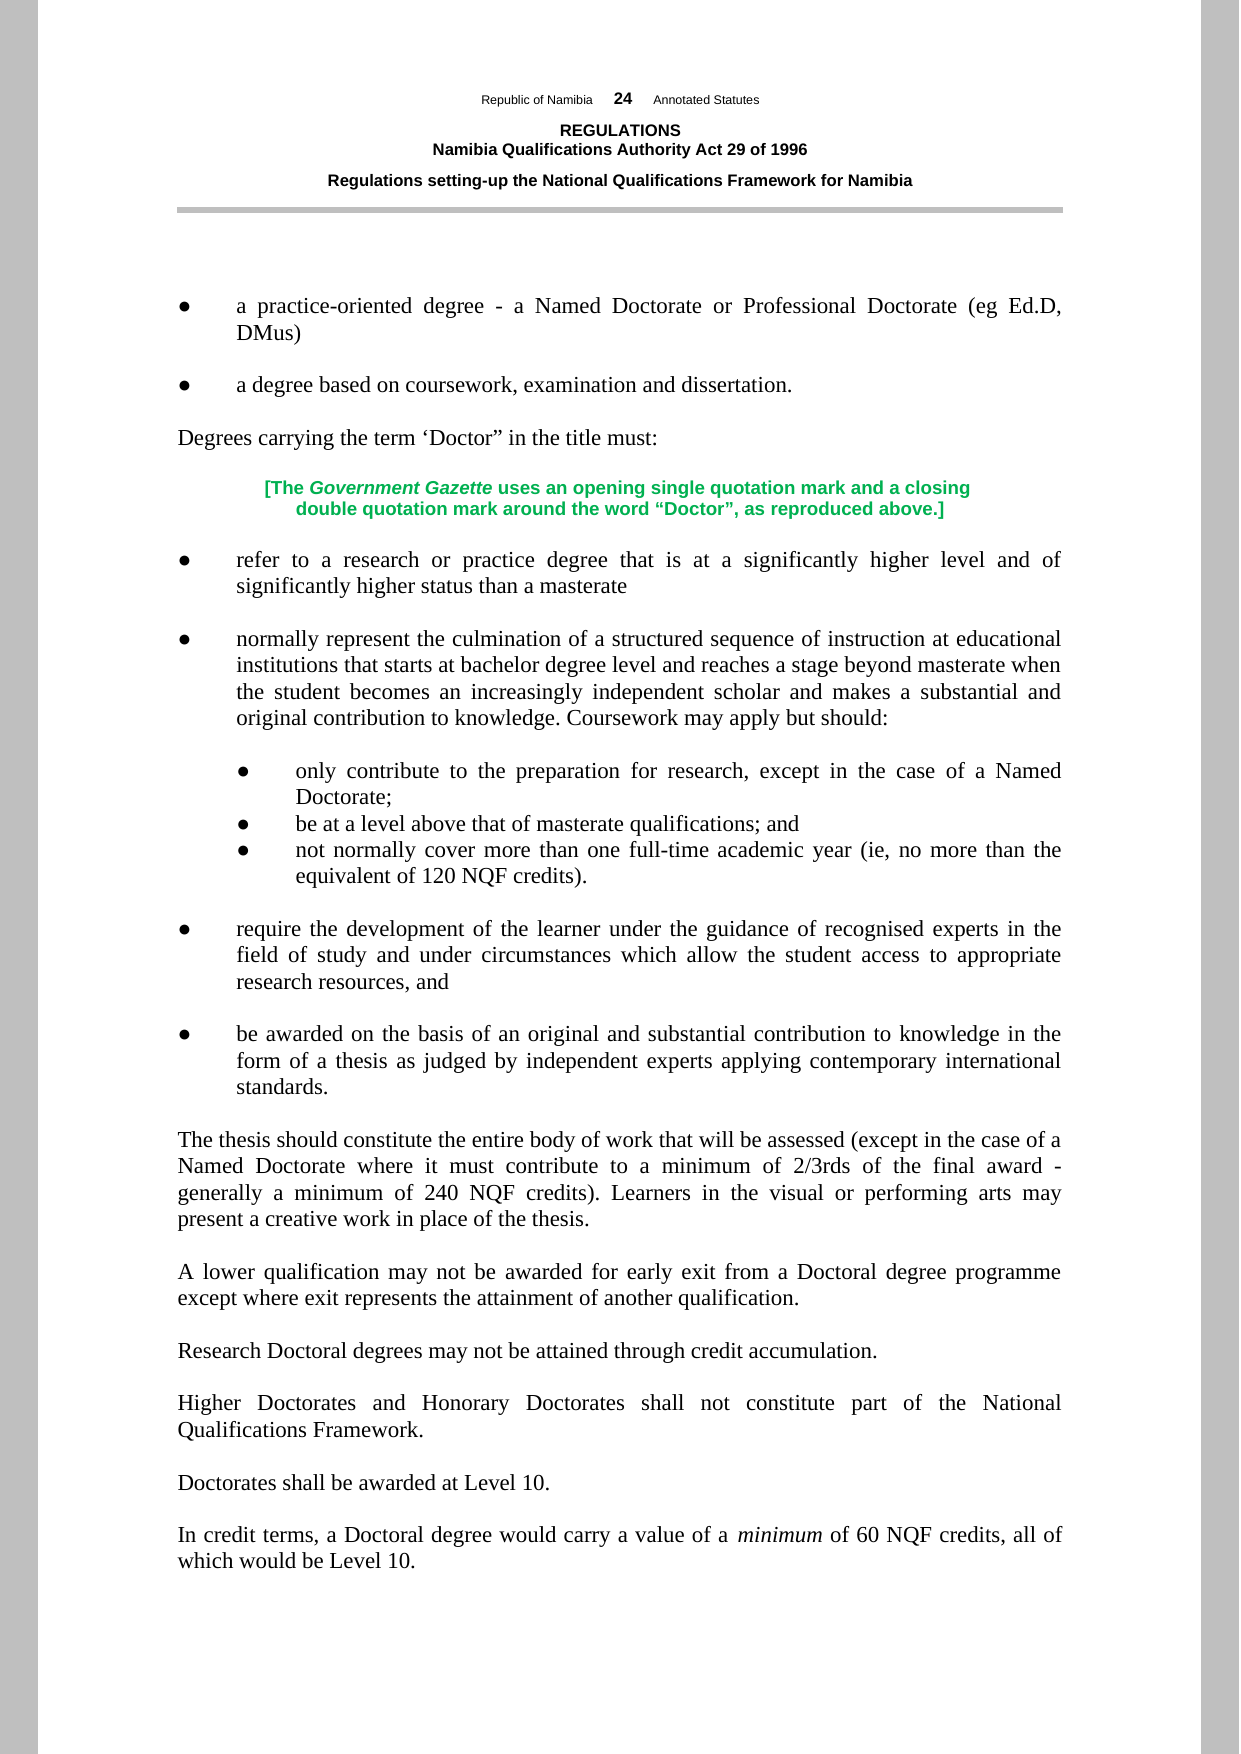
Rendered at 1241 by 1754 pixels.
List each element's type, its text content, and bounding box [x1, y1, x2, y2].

text Degrees carrying the term ‘Doctor” in the title must: [177, 424, 1063, 450]
text A lower qualification may not be awarded for early exit from a Doctoral degree programme except where exit represents the attainment of another qualification. [177, 1258, 1063, 1310]
text Doctorates shall be awarded at Level 10. [177, 1468, 1063, 1495]
text ● not normally cover more than one full-time academic year (ie, no more than the equivalent of 120 NQF credits). [236, 836, 1063, 889]
text ● a practice-oriented degree - a Named Doctorate or Professional Doctorate (eg Ed.D, DMus) [177, 292, 1063, 345]
text Research Doctoral degrees may not be attained through credit accumulation. [177, 1337, 1063, 1363]
text [The Government Gazette uses an opening single quotation mark and a closing double quotation mark around the word “Doctor”, as reproduced above.] [177, 477, 1063, 520]
text ● refer to a research or practice degree that is at a significantly higher level and of significantly higher status than a masterate [177, 546, 1063, 599]
text ● a degree based on coursework, examination and dissertation. [177, 371, 1063, 398]
text ● only contribute to the preparation for research, except in the case of a Named Doctorate; [236, 757, 1063, 810]
text ● normally represent the culmination of a structured sequence of instruction at educational institutions that starts at bachelor degree level and reaches a stage beyond masterate when the student becomes an increasingly independent scholar and makes a substantial and original contribution to knowledge. Coursework may apply but should: [177, 625, 1063, 731]
text Higher Doctorates and Honorary Doctorates shall not constitute part of the National Qualifications Framework. [177, 1389, 1063, 1442]
text ● be awarded on the basis of an original and substantial contribution to knowledge in the form of a thesis as judged by independent experts applying contemporary international standards. [177, 1021, 1063, 1099]
text ● require the development of the learner under the guidance of recognised experts in the field of study and under circumstances which allow the student access to appropriate research resources, and [177, 915, 1063, 994]
text The thesis should constitute the entire body of work that will be assessed (except in the case of a Named Doctorate where it must contribute to a minimum of 2/3rds of the final award - generally a minimum of 240 NQF credits). Learners in the visual or performing arts may present a creative work in place of the thesis. [177, 1126, 1063, 1231]
text ● be at a level above that of masterate qualifications; and [236, 810, 1063, 836]
text In credit terms, a Doctoral degree would carry a value of a minimum of 60 NQF credits, all of which would be Level 10. [177, 1521, 1063, 1574]
